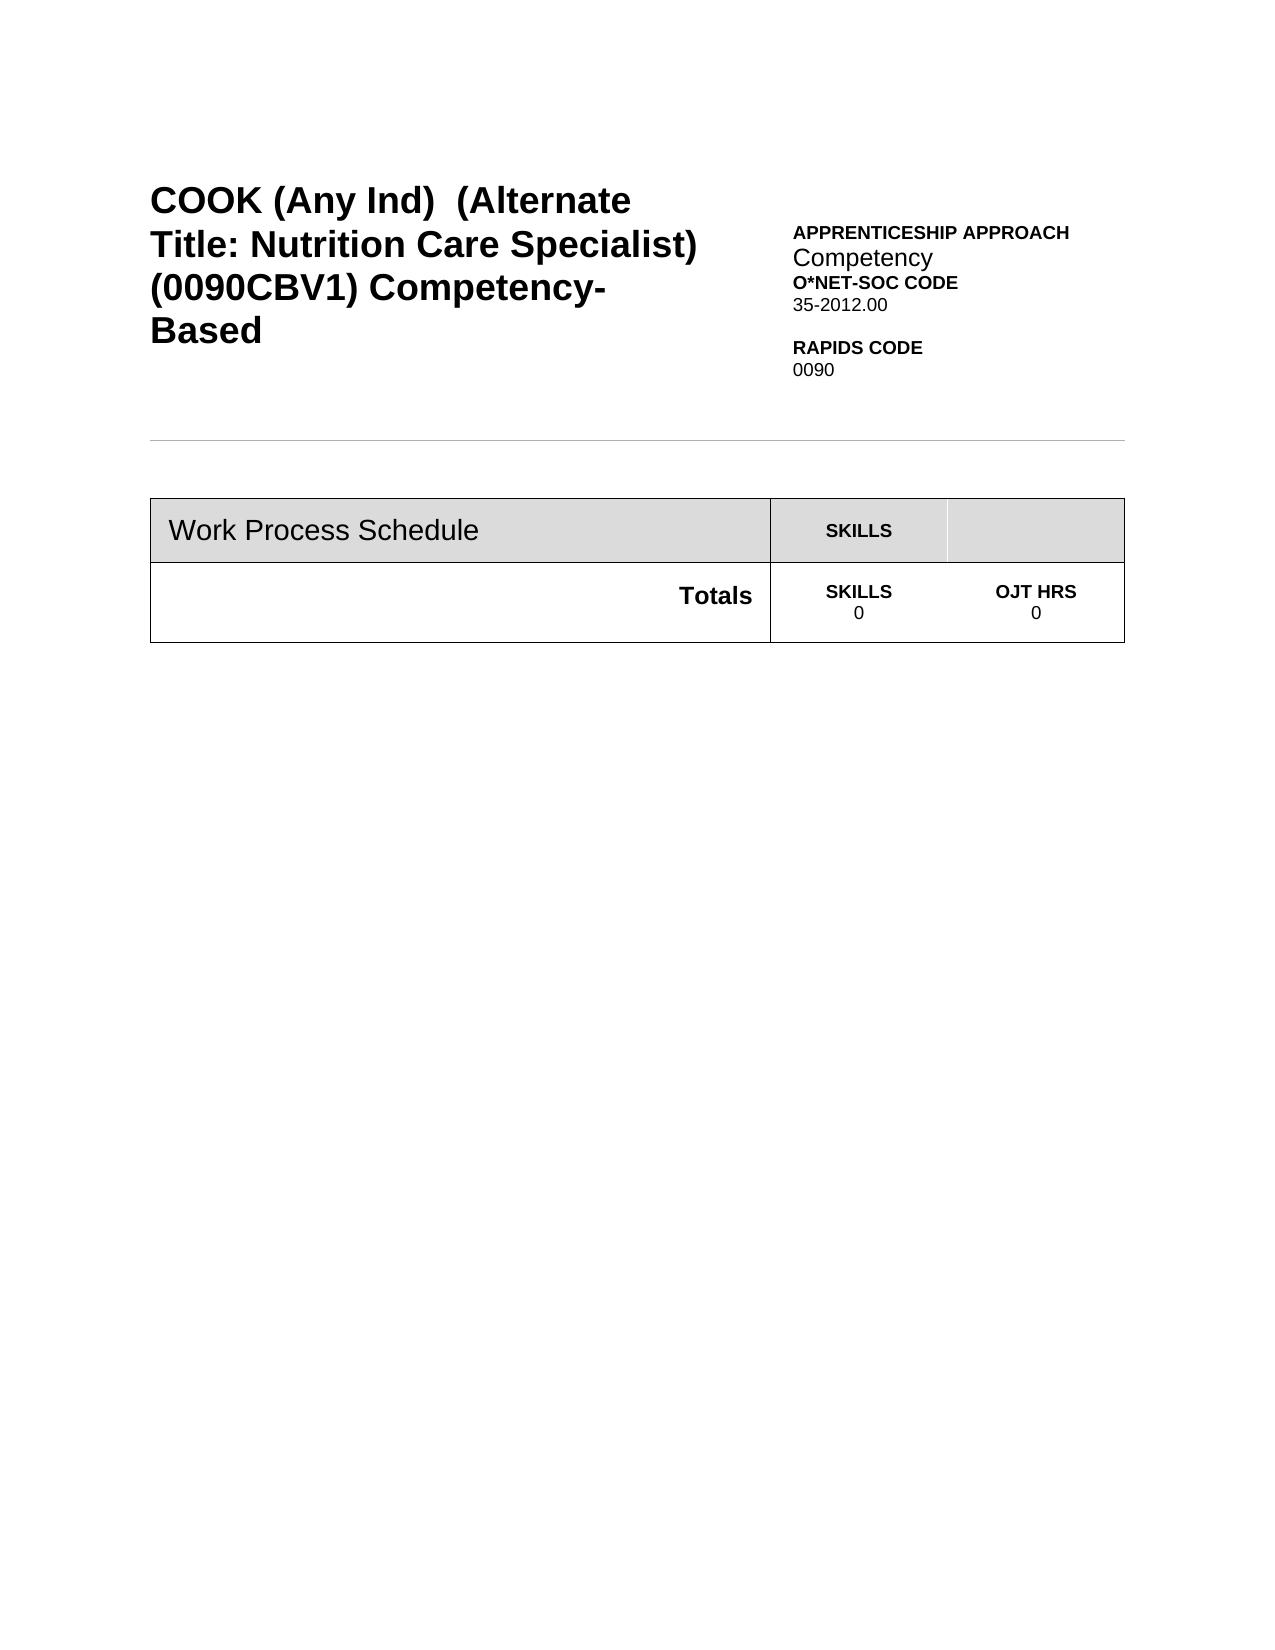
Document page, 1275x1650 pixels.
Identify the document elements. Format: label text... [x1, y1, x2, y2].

text COOK (Any Ind) (Alternate Title: Nutrition Care Specialist) (0090CBV1) Competency-Based [150, 179, 719, 351]
text RAPIDS CODE [793, 337, 1125, 358]
table_cell SKILLS 0 [771, 563, 947, 642]
text 0090 [793, 358, 1125, 380]
table_header SKILLS [771, 499, 947, 562]
text O*NET-SOC CODE [793, 272, 1125, 294]
text APPRENTICESHIP APPROACH [793, 222, 1125, 243]
table_cell OJT HRS 0 [948, 563, 1124, 642]
table_cell Totals [151, 563, 770, 642]
table_header Work Process Schedule [151, 499, 770, 562]
table_header [948, 499, 1124, 562]
text Competency [793, 243, 1125, 272]
text 35-2012.00 [793, 294, 1125, 315]
